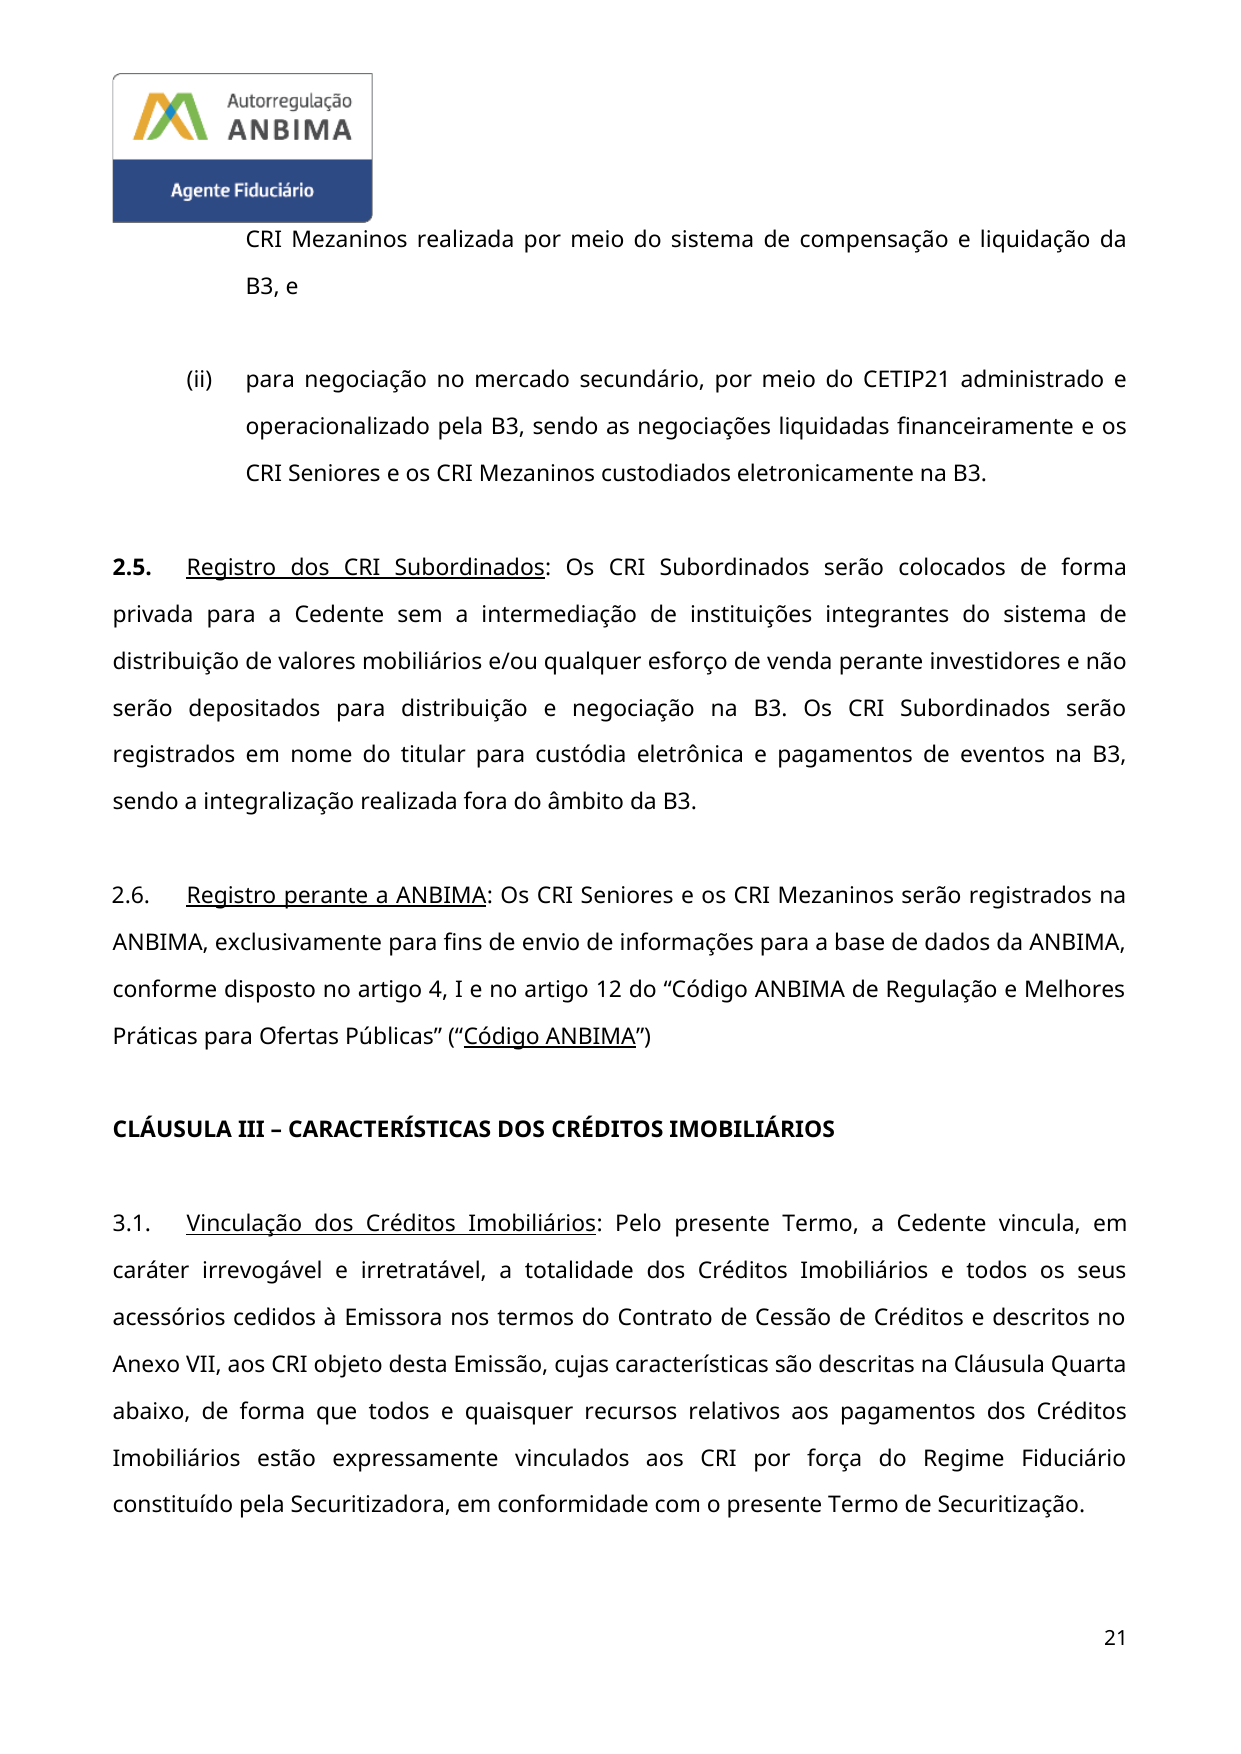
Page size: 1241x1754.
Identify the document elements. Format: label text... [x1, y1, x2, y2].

list para negociação no mercado secundário, por meio do CETIP21 administrado e operacionalizado pela B3, sendo as negociações liquidadas financeiramente e os CRI Seniores e os CRI Mezaninos custodiados eletronicamente na B3. [186, 363, 1128, 488]
list Registro perante a ANBIMA: Os CRI Seniores e os CRI Mezaninos serão registrados na ANBIMA, exclusivamente para fins de envio de informações para a base de dados da ANBIMA, conforme disposto no artigo 4, I e no artigo 12 do “Código ANBIMA de Regulação e Melhores Práticas para Ofertas Públicas” (“Código ANBIMA”) [111, 879, 1128, 1051]
picture [112, 73, 373, 223]
list Registro dos CRI Subordinados: Os CRI Subordinados serão colocados de forma privada para a Cedente sem a intermediação de instituições integrantes do sistema de distribuição de valores mobiliários e/ou qualquer esforço de venda perante investidores e não serão depositados para distribuição e negociação na B3. Os CRI Subordinados serão registrados em nome do titular para custódia eletrônica e pagamentos de eventos na B3, sendo a integralização realizada fora do âmbito da B3. [112, 551, 1128, 817]
subtitle CLÁUSULA III – CARACTERÍSTICAS DOS CRÉDITOS IMOBILIÁRIOS [112, 1113, 1128, 1145]
list Vinculação dos Créditos Imobiliários: Pelo presente Termo, a Cedente vincula, em caráter irrevogável e irretratável, a totalidade dos Créditos Imobiliários e todos os seus acessórios cedidos à Emissora nos termos do Contrato de Cessão de Créditos e descritos no Anexo VII, aos CRI objeto desta Emissão, cujas características são descritas na Cláusula Quarta abaixo, de forma que todos e quaisquer recursos relativos aos pagamentos dos Créditos Imobiliários estão expressamente vinculados aos CRI por força do Regime Fiduciário constituído pela Securitizadora, em conformidade com o presente Termo de Securitização. [112, 1207, 1128, 1520]
